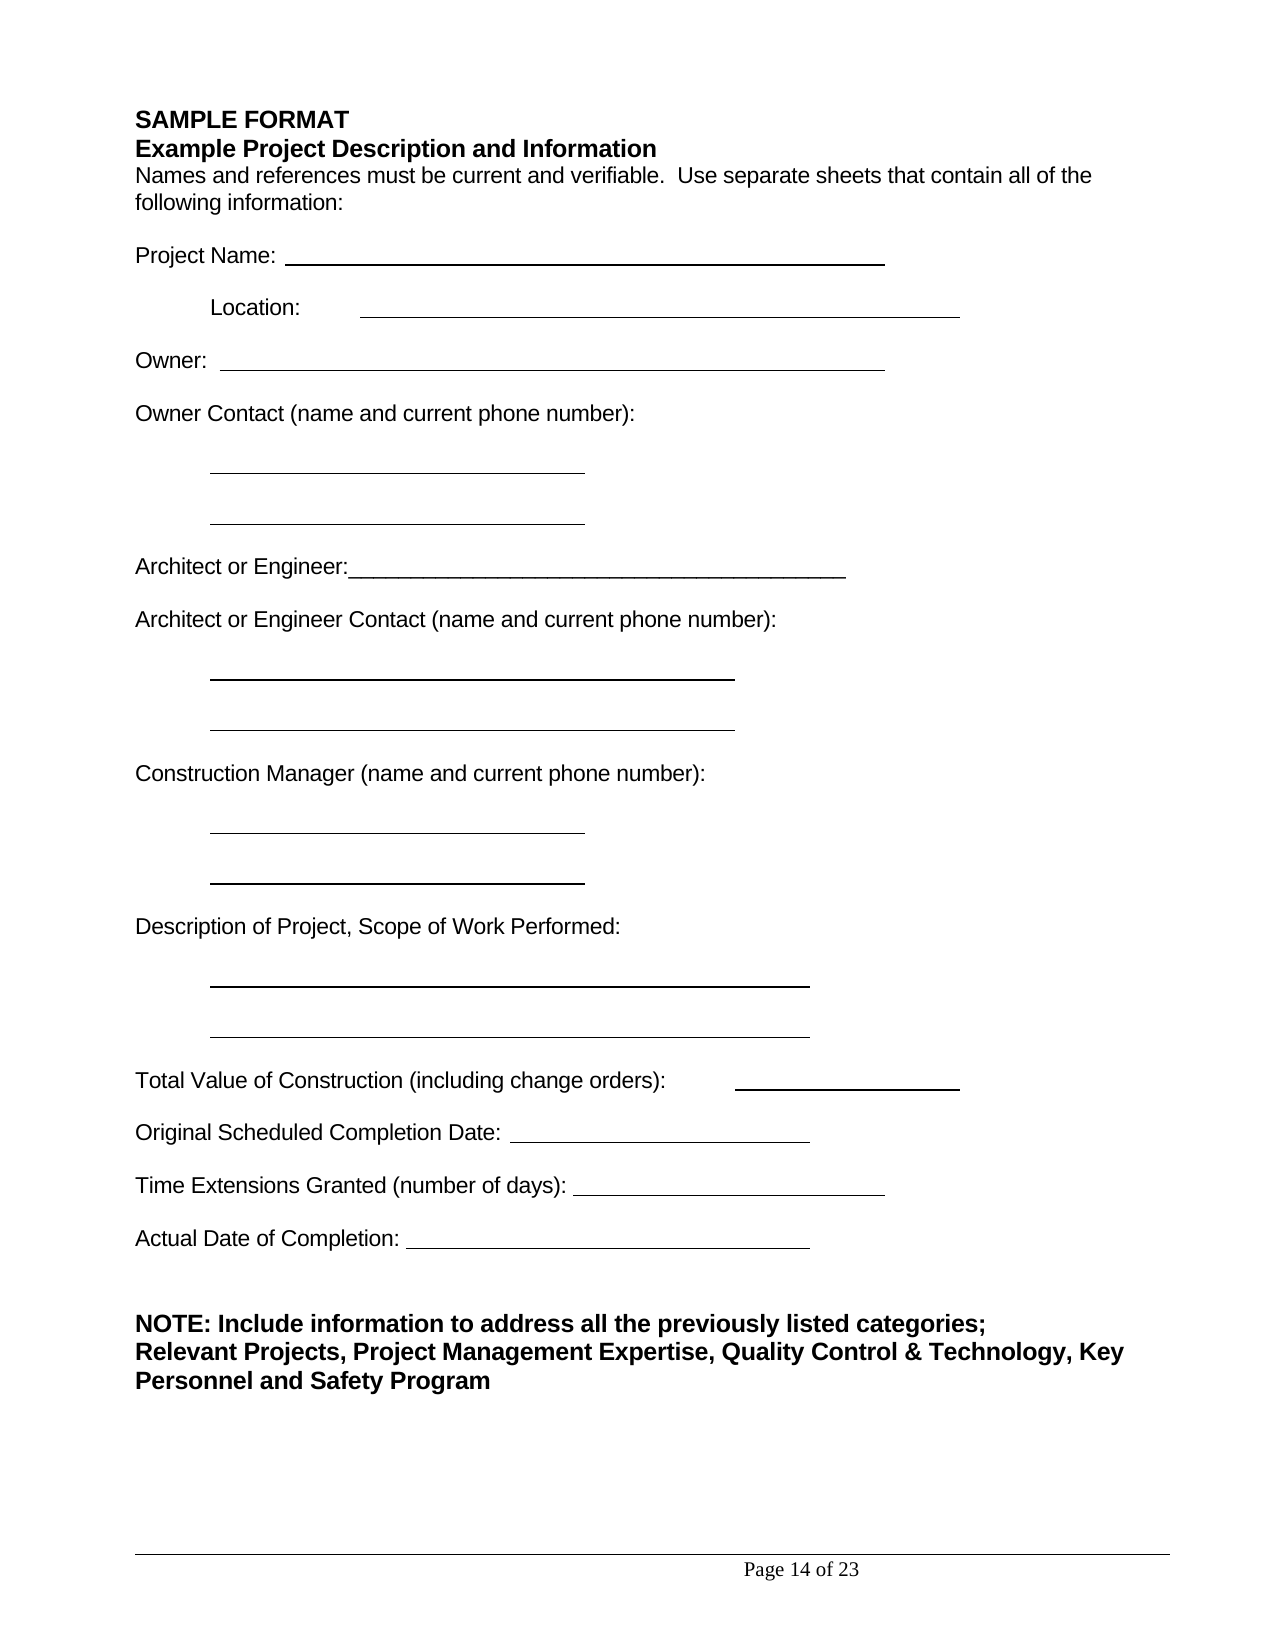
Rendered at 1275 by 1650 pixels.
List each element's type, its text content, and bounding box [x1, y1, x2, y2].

text Owner Contact (name and current phone number): [135, 400, 1170, 426]
text Architect or Engineer Contact (name and current phone number): [135, 606, 1170, 632]
text Project Name: [135, 242, 1170, 268]
text Example Project Description and Information [135, 134, 1170, 162]
text Description of Project, Scope of Work Performed: [135, 913, 1170, 939]
text Original Scheduled Completion Date: [135, 1119, 1170, 1146]
text Names and references must be current and verifiable. Use separate sheets that contain all of the following information: [135, 162, 1170, 215]
text Owner: [135, 347, 1170, 373]
text NOTE: Include information to address all the previously listed categories; [135, 1308, 1170, 1337]
text Time Extensions Granted (number of days): [135, 1172, 1170, 1198]
text Relevant Projects, Project Management Expertise, Quality Control & Technology, Key Personnel and Safety Program [135, 1337, 1170, 1395]
text SAMPLE FORMAT [135, 105, 1170, 134]
text Location: [135, 294, 1170, 321]
text Architect or Engineer:________________________________________ [135, 553, 1170, 579]
text Actual Date of Completion: [135, 1225, 1170, 1251]
text Total Value of Construction (including change orders): [135, 1067, 1170, 1093]
text Construction Manager (name and current phone number): [135, 759, 1170, 786]
